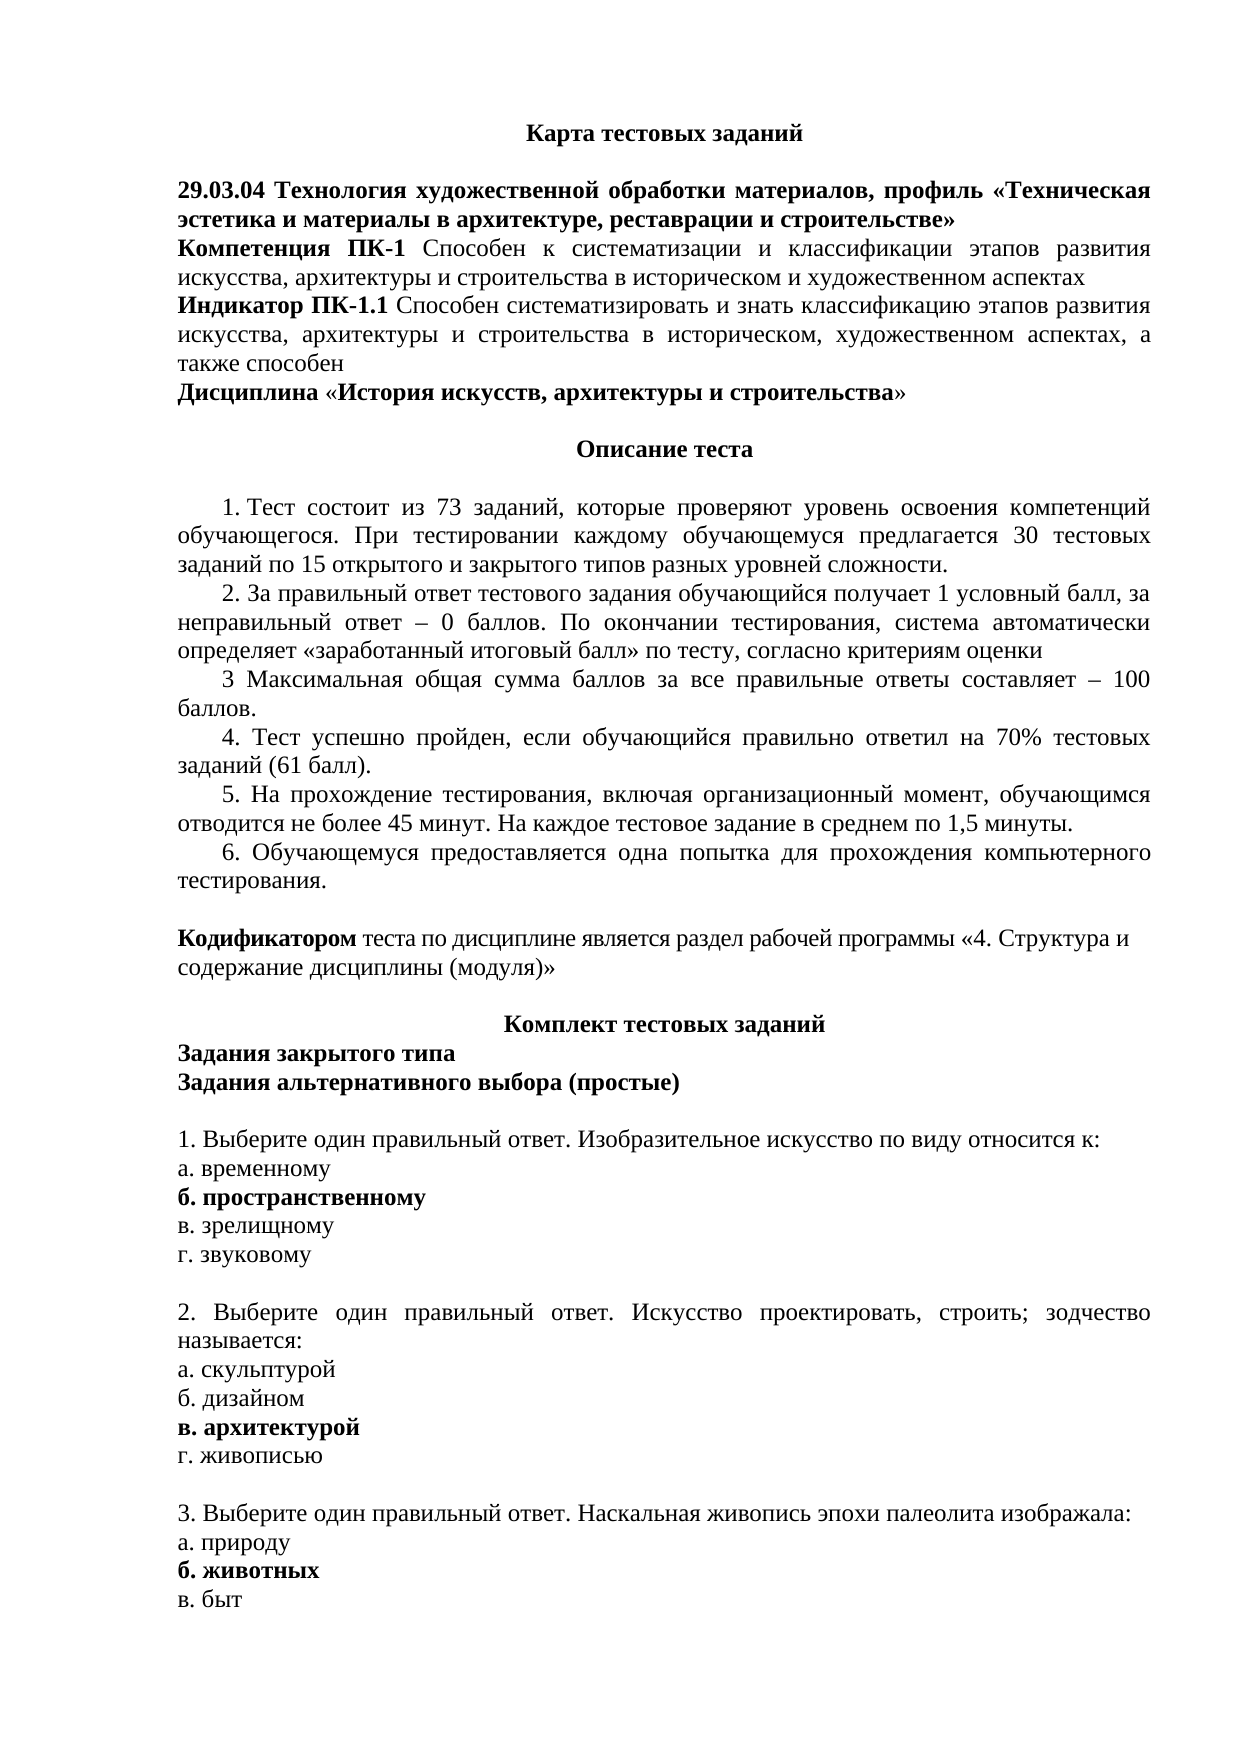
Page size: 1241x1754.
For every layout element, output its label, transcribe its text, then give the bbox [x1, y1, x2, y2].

text 3. Выберите один правильный ответ. Наскальная живопись эпохи палеолита изображала: [177, 1498, 1152, 1527]
text а. временному [177, 1153, 1152, 1182]
text Задания закрытого типа [177, 1038, 1152, 1067]
text 2. Выберите один правильный ответ. Искусство проектировать, строить; зодчество называется: [177, 1297, 1152, 1354]
text 5. На прохождение тестирования, включая организационный момент, обучающимся отводится не более 45 минут. На каждое тестовое задание в среднем по 1,5 минуты. [177, 779, 1152, 837]
text в. быт [177, 1584, 1152, 1613]
text 4. Тест успешно пройден, если обучающийся правильно ответил на 70% тестовых заданий (61 балл). [177, 722, 1152, 779]
text Задания альтернативного выбора (простые) [177, 1067, 1152, 1096]
text 1. Выберите один правильный ответ. Изобразительное искусство по виду относится к: [177, 1124, 1152, 1153]
text б. пространственному [177, 1182, 1152, 1211]
text а. скульптурой [177, 1354, 1152, 1383]
text г. звуковому [177, 1239, 1152, 1268]
text Дисциплина «История искусств, архитектуры и строительства» [177, 377, 1152, 406]
text 6. Обучающемуся предоставляется одна попытка для прохождения компьютерного тестирования. [177, 837, 1152, 894]
text 2. За правильный ответ тестового задания обучающийся получает 1 условный балл, за неправильный ответ – 0 баллов. По окончании тестирования, система автоматически определяет «заработанный итоговый балл» по тесту, согласно критериям оценки [177, 578, 1152, 664]
text б. животных [177, 1556, 1152, 1584]
text Комплект тестовых заданий [177, 1009, 1152, 1038]
text 1. Тест состоит из 73 заданий, которые проверяют уровень освоения компетенций обучающегося. При тестировании каждому обучающемуся предлагается 30 тестовых заданий по 15 открытого и закрытого типов разных уровней сложности. [177, 492, 1152, 578]
text Описание теста [177, 434, 1152, 463]
text Кодификатором теста по дисциплине является раздел рабочей программы «4. Структура и содержание дисциплины (модуля)» [177, 923, 1152, 981]
text 29.03.04 Технология художественной обработки материалов, профиль «Техническая эстетика и материалы в архитектуре, реставрации и строительстве» [177, 176, 1152, 233]
text в. зрелищному [177, 1211, 1152, 1239]
text Индикатор ПК-1.1 Способен систематизировать и знать классификацию этапов развития искусства, архитектуры и строительства в историческом, художественном аспектах, а также способен [177, 291, 1152, 377]
text 3 Максимальная общая сумма баллов за все правильные ответы составляет – 100 баллов. [177, 664, 1152, 722]
text Карта тестовых заданий [177, 118, 1152, 147]
text б. дизайном [177, 1383, 1152, 1412]
text Компетенция ПК-1 Способен к систематизации и классификации этапов развития искусства, архитектуры и строительства в историческом и художественном аспектах [177, 233, 1152, 291]
text г. живописью [177, 1441, 1152, 1469]
text а. природу [177, 1527, 1152, 1556]
text в. архитектурой [177, 1412, 1152, 1441]
